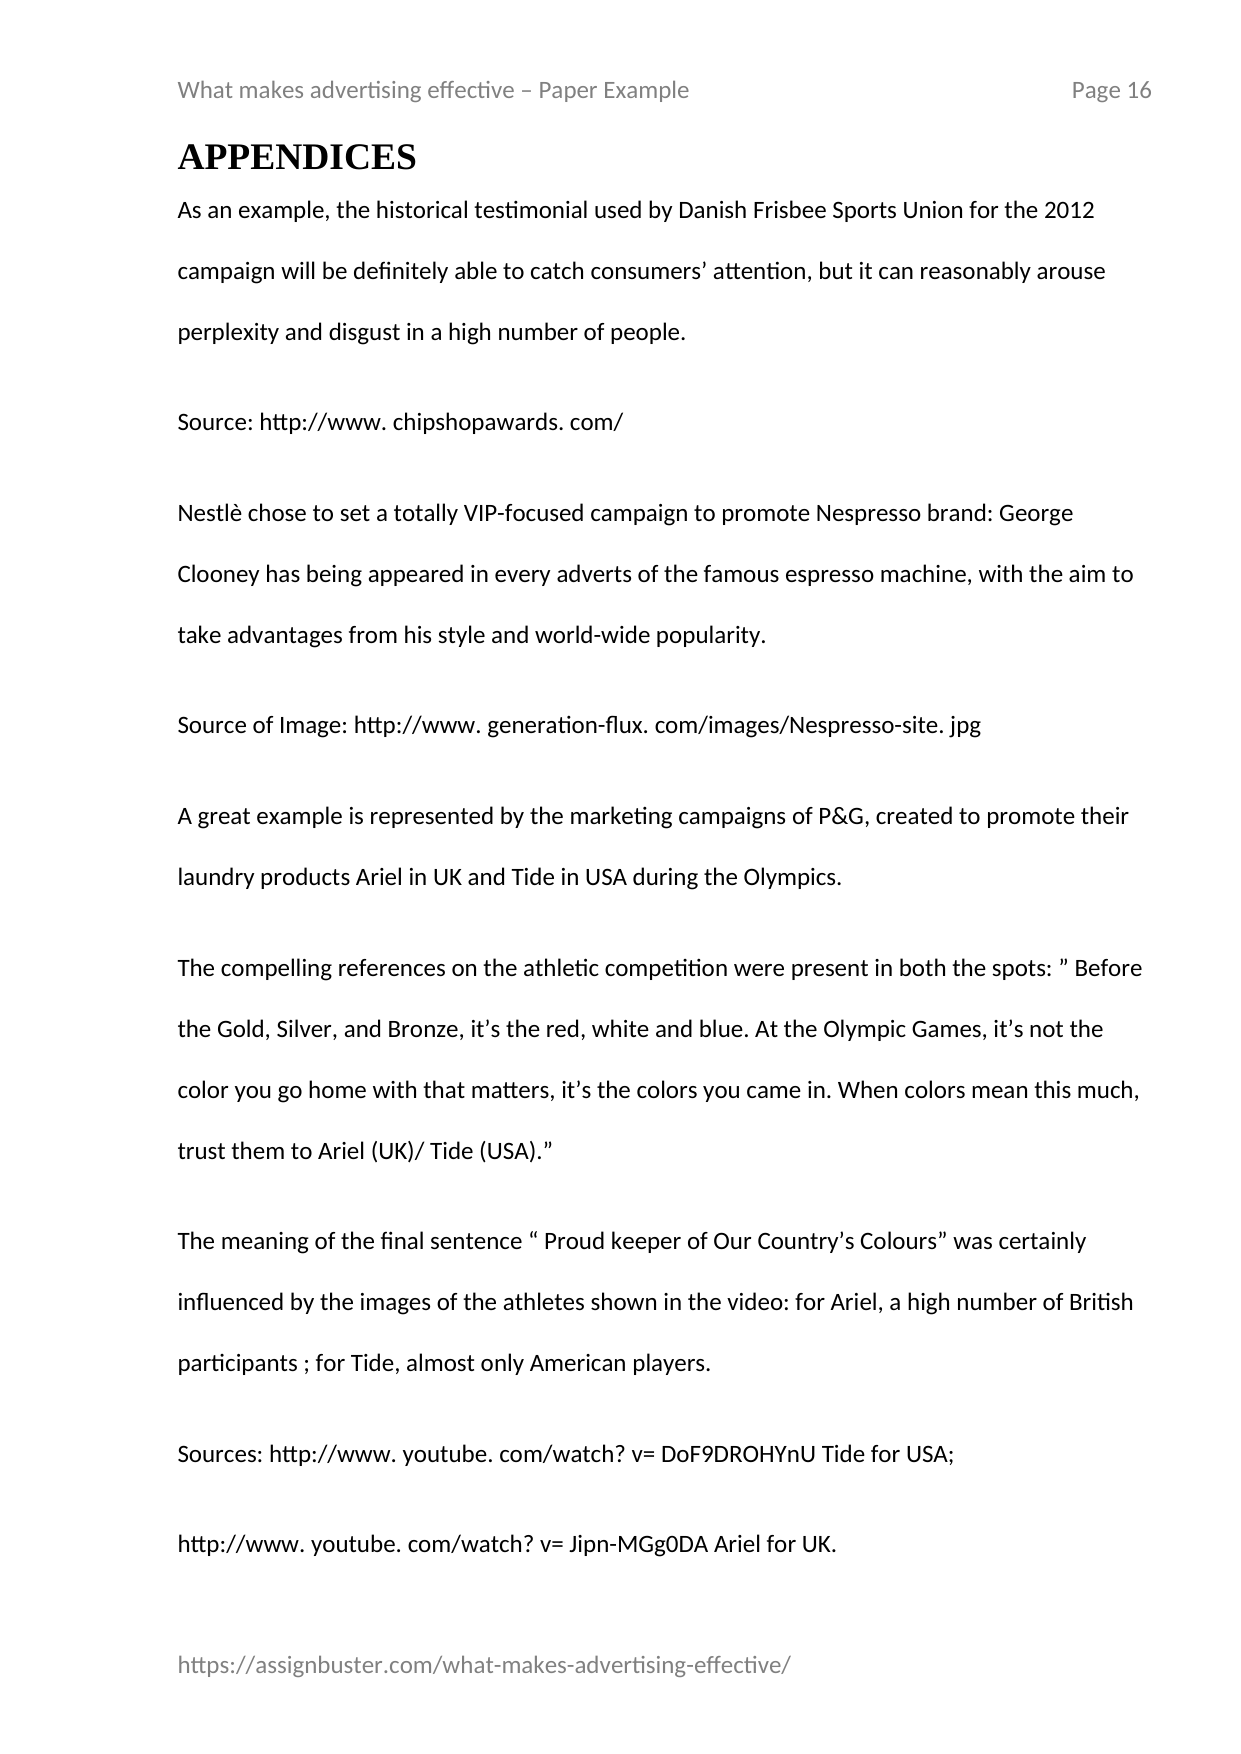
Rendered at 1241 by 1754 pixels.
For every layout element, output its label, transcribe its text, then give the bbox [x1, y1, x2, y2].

text As an example, the historical testimonial used by Danish Frisbee Sports Union for the 2012 campaign will be definitely able to catch consumers’ attention, but it can reasonably arouse perplexity and disgust in a high number of people. [177, 194, 1152, 346]
text http://www. youtube. com/watch? v= Jipn-MGg0DA Ariel for UK. [177, 1528, 1152, 1559]
text Source of Image: http://www. generation-flux. com/images/Nespresso-site. jpg [177, 709, 1152, 740]
text A great example is represented by the marketing campaigns of P&G, created to promote their laundry products Ariel in UK and Tide in USA during the Olympics. [177, 800, 1152, 892]
subtitle APPENDICES [177, 135, 1152, 178]
text The meaning of the final sentence “ Proud keeper of Our Country’s Colours” was certainly influenced by the images of the athletes shown in the video: for Ariel, a high number of British participants ; for Tide, almost only American players. [177, 1225, 1152, 1378]
text The compelling references on the athletic competition were present in both the spots: ” Before the Gold, Silver, and Bronze, it’s the red, white and blue. At the Olympic Games, it’s not the color you go home with that matters, it’s the colors you came in. When colors mean this much, trust them to Ariel (UK)/ Tide (USA).” [177, 952, 1152, 1165]
text Sources: http://www. youtube. com/watch? v= DoF9DROHYnU Tide for USA; [177, 1438, 1152, 1468]
text Source: http://www. chipshopawards. com/ [177, 406, 1152, 437]
text Nestlè chose to set a totally VIP-focused campaign to promote Nespresso brand: George Clooney has being appeared in every adverts of the famous espresso machine, with the aim to take advantages from his style and world-wide popularity. [177, 497, 1152, 649]
